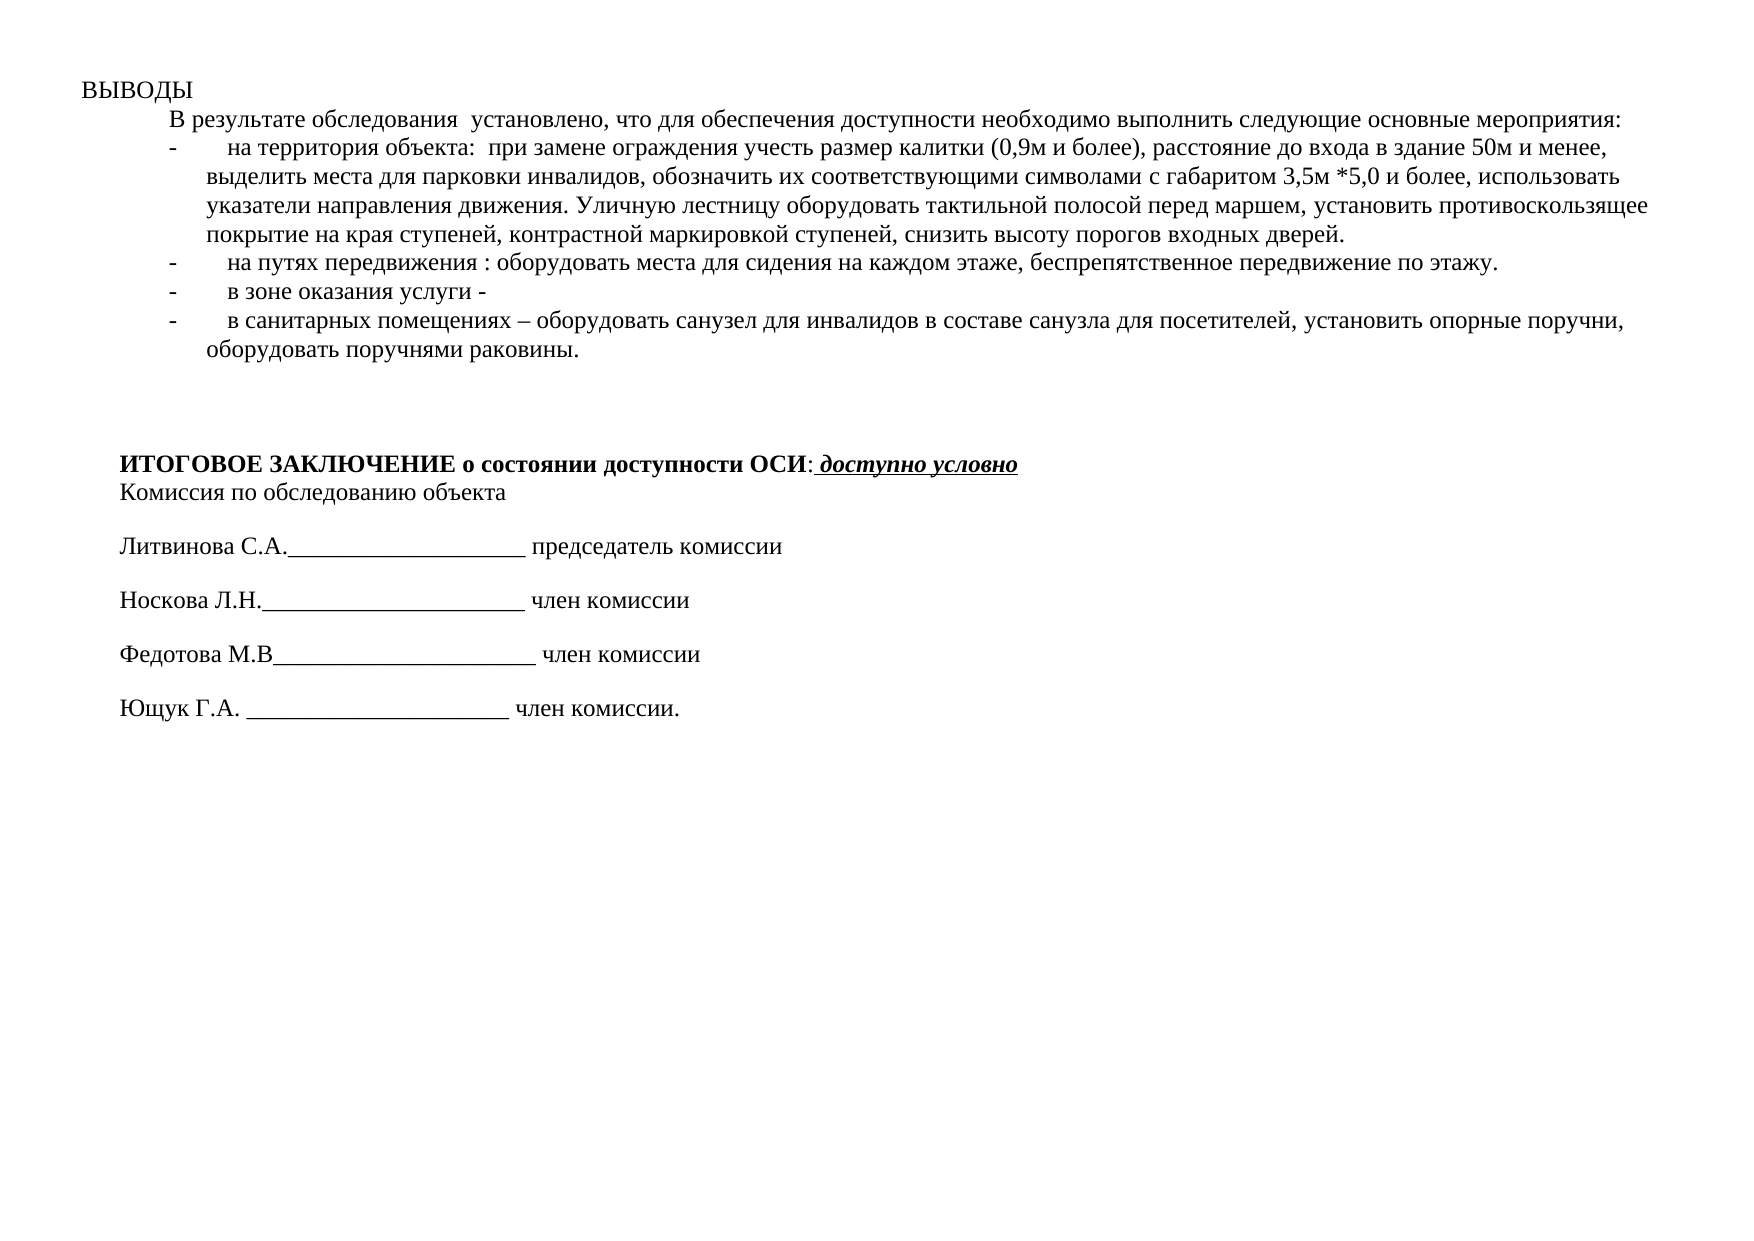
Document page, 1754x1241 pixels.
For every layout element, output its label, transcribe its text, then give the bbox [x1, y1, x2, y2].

text ВЫВОДЫ [75, 75, 1679, 104]
text - на путях передвижения : оборудовать места для сидения на каждом этаже, беспрепятственное передвижение по этажу. [169, 247, 1679, 276]
list Носкова Л.Н._____________________ член комиссии [119, 585, 1679, 614]
text ИТОГОВОЕ ЗАКЛЮЧЕНИЕ о состоянии доступности ОСИ: доступно условно [75, 449, 1679, 477]
list Федотова М.В_____________________ член комиссии [119, 639, 1679, 668]
text - в зоне оказания услуги - [169, 276, 1679, 305]
list Комиссия по обследованию объекта [119, 477, 1679, 506]
list Литвинова С.А.___________________ председатель комиссии [119, 531, 1679, 560]
text - на территория объекта: при замене ограждения учесть размер калитки (0,9м и более), расстояние до входа в здание 50м и менее, выделить места для парковки инвалидов, обозначить их соответствующими символами с габаритом 3,5м *5,0 и более, использовать указатели направления движения. Уличную лестницу оборудовать тактильной полосой перед маршем, установить противоскользящее покрытие на края ступеней, контрастной маркировкой ступеней, снизить высоту порогов входных дверей. [169, 132, 1679, 247]
list Ющук Г.А. _____________________ член комиссии. [119, 693, 1679, 722]
text В результате обследования установлено, что для обеспечения доступности необходимо выполнить следующие основные мероприятия: [169, 104, 1679, 132]
text - в санитарных помещениях – оборудовать санузел для инвалидов в составе санузла для посетителей, установить опорные поручни, оборудовать поручнями раковины. [169, 305, 1679, 362]
